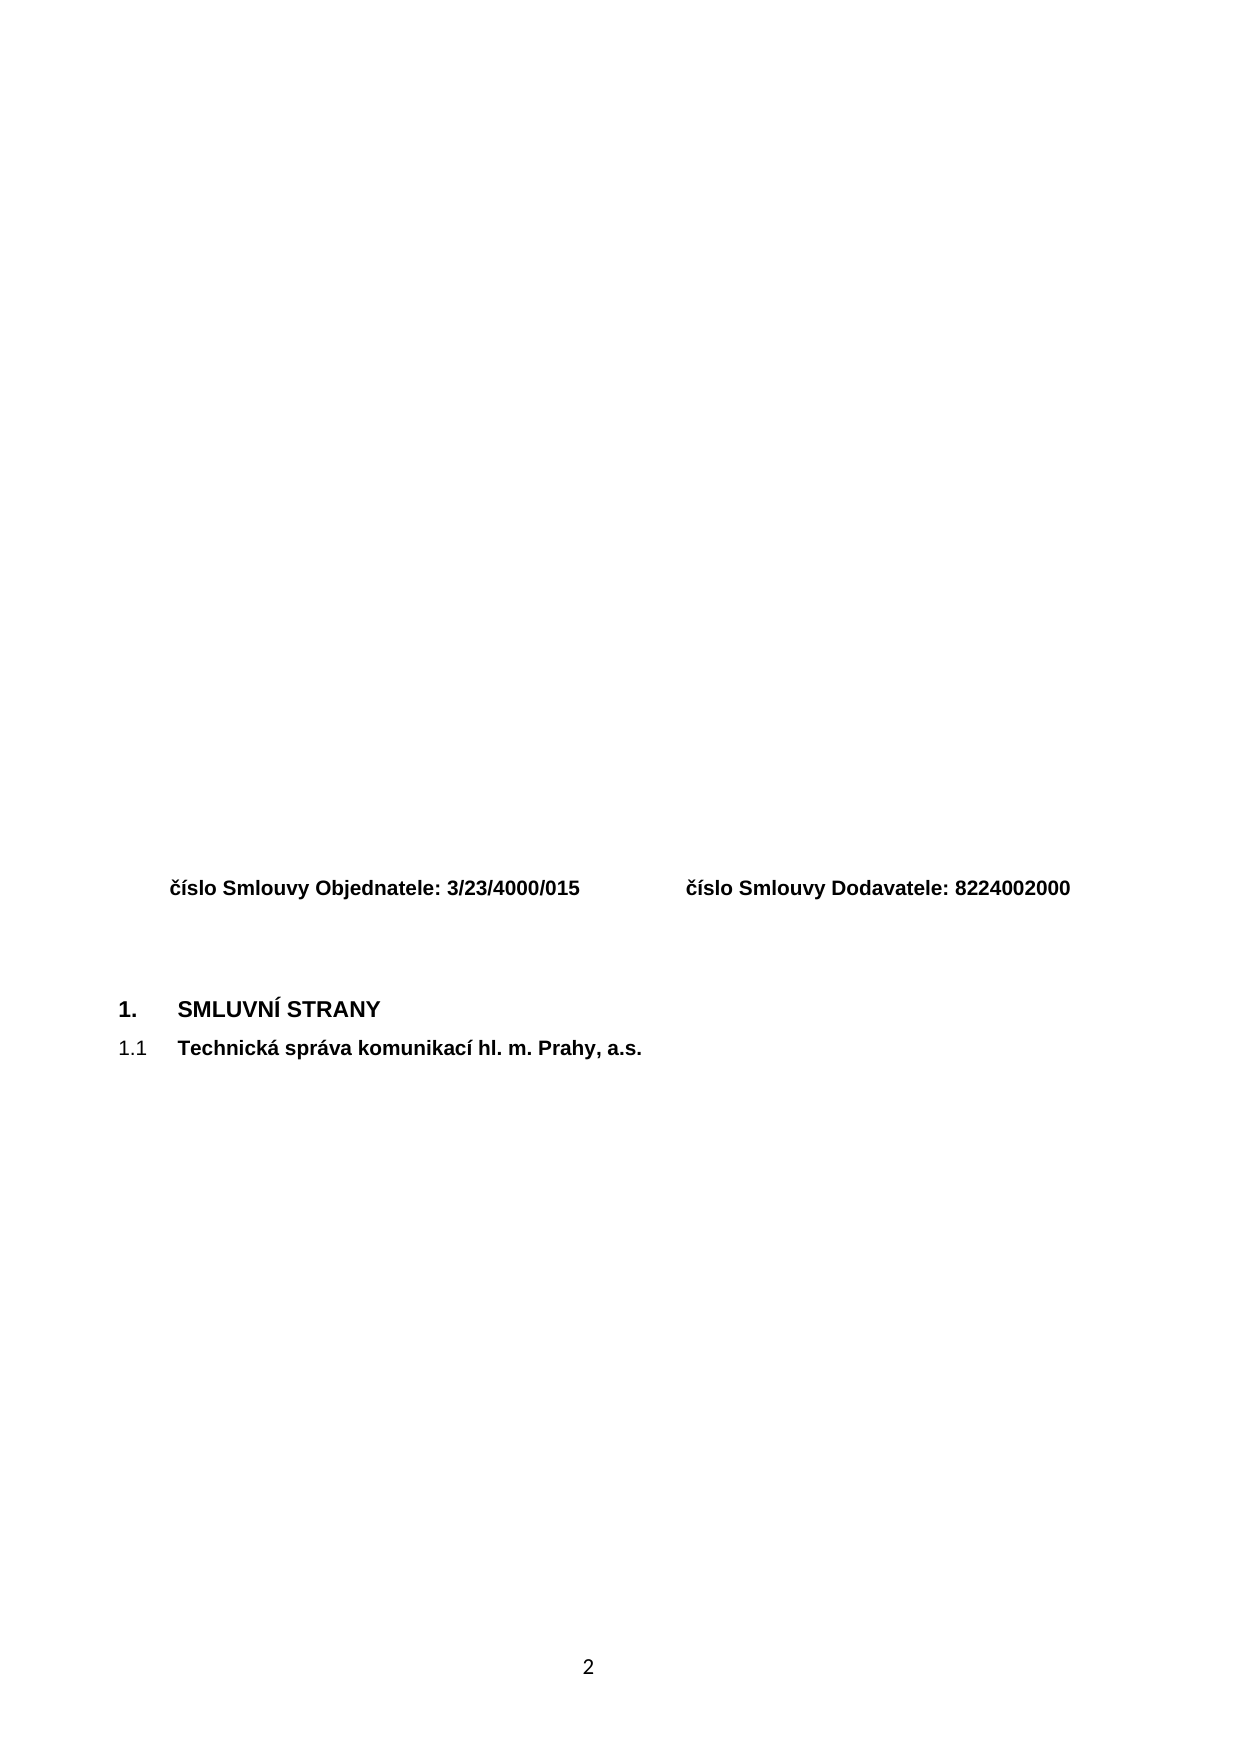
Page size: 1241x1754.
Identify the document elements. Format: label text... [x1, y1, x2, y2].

text Technická správa komunikací hl. m. Prahy, a.s. [118, 1035, 1122, 1059]
subtitle Smluvní strany [118, 996, 1122, 1023]
text číslo Smlouvy Objednatele: 3/23/4000/015 číslo Smlouvy Dodavatele: 8224002000 [118, 876, 1122, 899]
